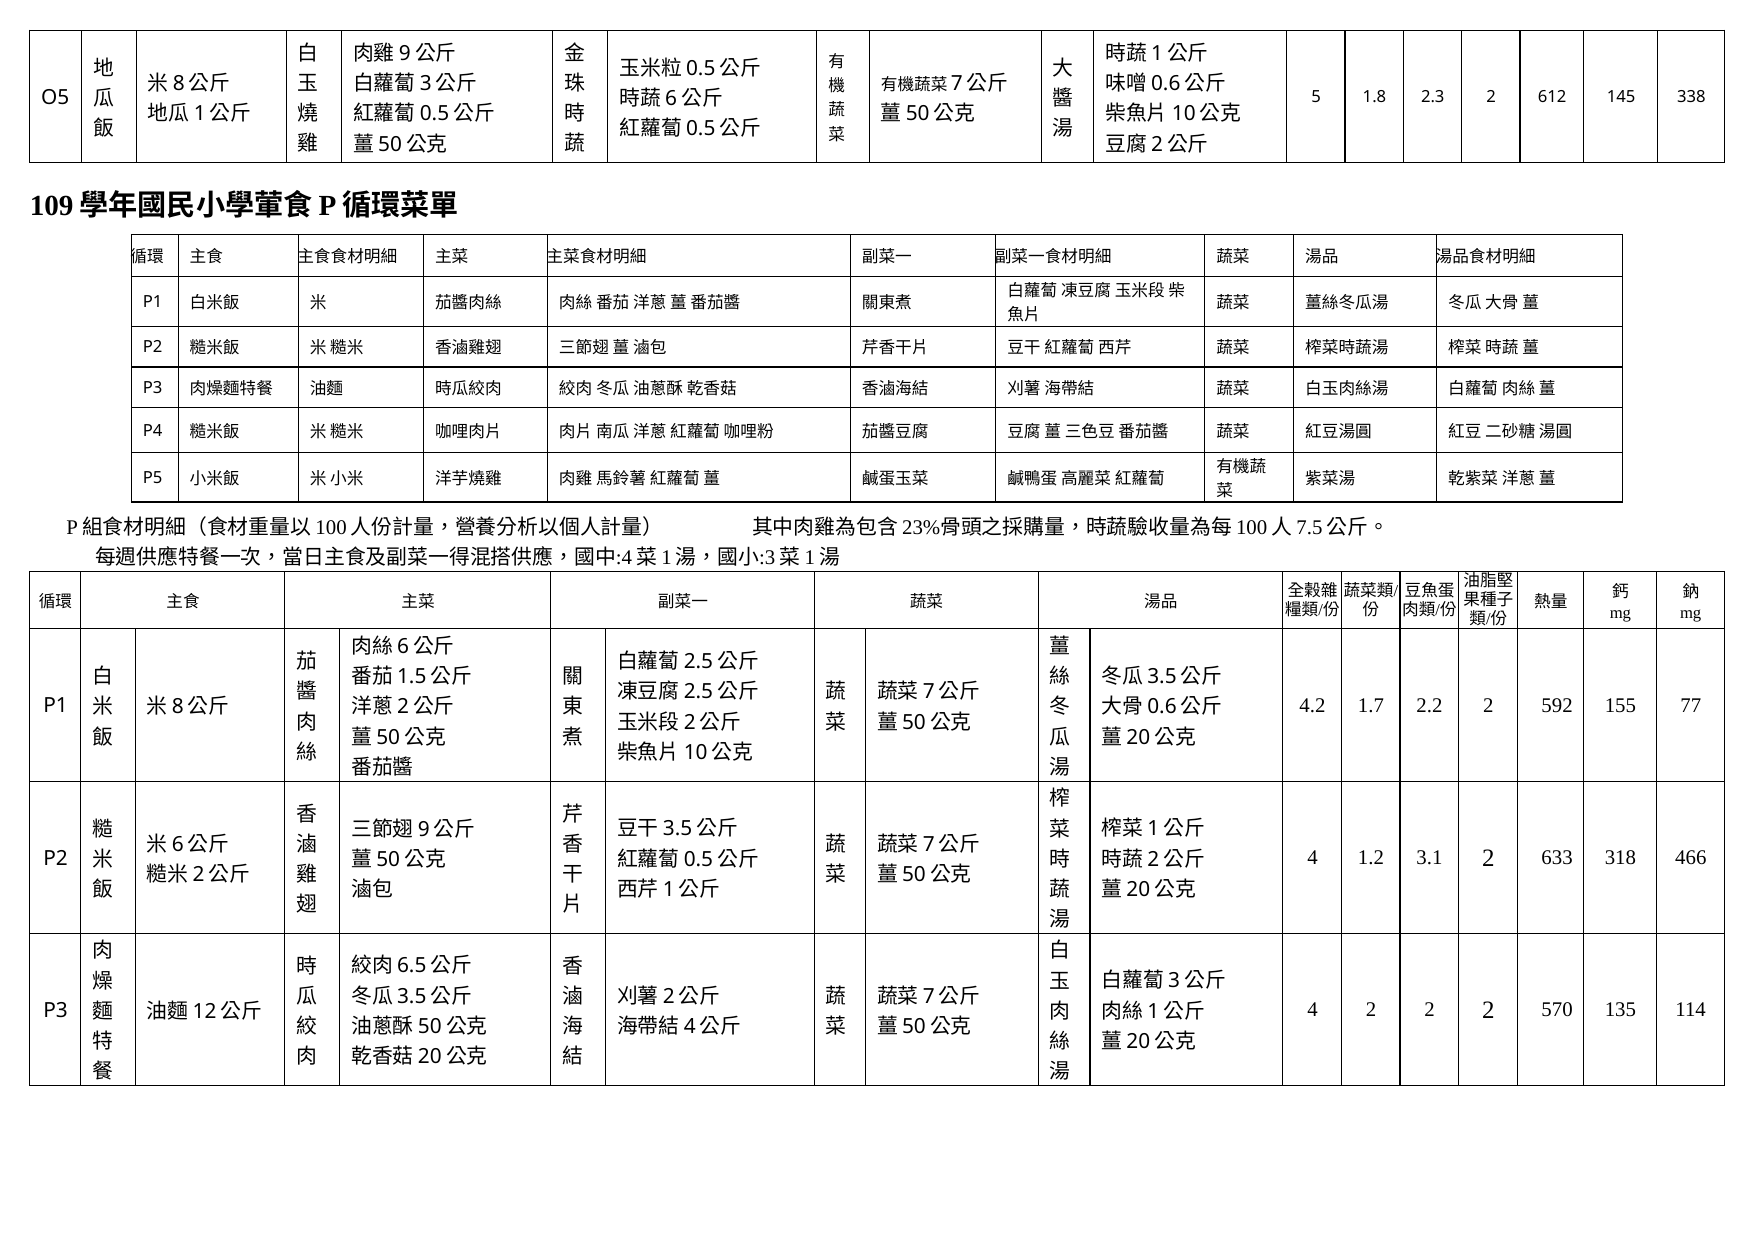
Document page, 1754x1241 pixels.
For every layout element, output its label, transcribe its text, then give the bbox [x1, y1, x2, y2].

table_cell 關東煮 [551, 629, 605, 781]
table_cell 2.3 [1404, 31, 1461, 162]
table_header 主菜 [285, 572, 550, 628]
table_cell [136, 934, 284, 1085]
table_cell 米 糙米 [299, 408, 423, 452]
table_header 主食 [81, 572, 284, 628]
table_cell 豆干 紅蘿蔔 西芹 [996, 327, 1204, 366]
table_cell 米6公斤 糙米2公斤 [136, 782, 284, 933]
table_header 循環 [132, 235, 178, 276]
table_header 循環 [30, 572, 80, 628]
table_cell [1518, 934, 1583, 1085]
table_cell 榨菜1公斤 時蔬2公斤 薑20公克 [1091, 782, 1282, 933]
table_cell 蔬菜 [1205, 368, 1293, 407]
table_header 副菜一食材明細 [996, 235, 1204, 276]
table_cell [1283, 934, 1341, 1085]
table_cell 茄醬肉絲 [424, 277, 547, 326]
table_cell 冬瓜3.5公斤 大骨0.6公斤 薑20公克 [1091, 629, 1282, 781]
table_cell 蔬菜 [1205, 327, 1293, 366]
table_cell 乾紫菜 洋蔥 薑 [1437, 453, 1622, 501]
table_cell P1 [132, 277, 178, 326]
table_cell 米 小米 [299, 453, 423, 501]
table_cell 白蘿蔔2.5公斤 凍豆腐2.5公斤 玉米段2公斤 柴魚片10公克 [606, 629, 814, 781]
table_cell 蔬菜7公斤 薑50公克 [866, 782, 1038, 933]
table_cell 芹香干片 [551, 782, 605, 933]
table_cell 1.7 [1342, 629, 1399, 781]
table_cell 2.2 [1401, 629, 1458, 781]
table_cell 蔬菜 [815, 629, 865, 781]
table_header 蔬菜 [1205, 235, 1293, 276]
text P組食材明細（食材重量以100人份計量，營養分析以個人計量） 其中肉雞為包含23%骨頭之採購量，時蔬驗收量為每100人7.5公斤。 [29, 510, 1724, 541]
table_cell 鹹蛋玉菜 [851, 453, 995, 501]
table_cell 2 [1459, 629, 1517, 781]
table_header 鈣 mg [1584, 572, 1656, 628]
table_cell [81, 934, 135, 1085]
table_cell 時蔬1公斤 味噌0.6公斤 柴魚片10公克 豆腐2公斤 [1094, 31, 1286, 162]
table_cell 77 [1657, 629, 1724, 781]
table_cell 4.2 [1283, 629, 1341, 781]
table_cell 白蘿蔔 凍豆腐 玉米段 柴魚片 [996, 277, 1204, 326]
table_cell 蔬菜 [815, 782, 865, 933]
table_header 豆魚蛋肉類/份 [1401, 572, 1458, 628]
table_cell P2 [132, 327, 178, 366]
table_cell 大醬湯 [1042, 31, 1093, 162]
table_cell P1 [30, 629, 80, 781]
table_cell 糙米飯 [179, 327, 298, 366]
table_cell 2 [1459, 782, 1517, 933]
table_cell 香滷海結 [851, 368, 995, 407]
table_cell 5 [1287, 31, 1344, 162]
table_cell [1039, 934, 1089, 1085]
table_cell 肉絲 番茄 洋蔥 薑 番茄醬 [548, 277, 850, 326]
table_header 鈉 mg [1657, 572, 1724, 628]
text 每週供應特餐一次，當日主食及副菜一得混搭供應，國中:4菜1湯，國小:3菜1湯 [27, 541, 1724, 571]
table_cell 466 [1657, 782, 1724, 933]
table_cell 榨菜 時蔬 薑 [1437, 327, 1622, 366]
table_cell 香滷雞翅 [424, 327, 547, 366]
table_header 湯品 [1294, 235, 1436, 276]
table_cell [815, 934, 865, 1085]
table_cell 145 [1584, 31, 1657, 162]
table_cell 紅豆 二砂糖 湯圓 [1437, 408, 1622, 452]
table_cell 白玉燒雞 [287, 31, 341, 162]
table_cell 肉雞9公斤 白蘿蔔3公斤 紅蘿蔔0.5公斤 薑50公克 [342, 31, 552, 162]
table_cell 米 [299, 277, 423, 326]
table_cell 油麵 [299, 368, 423, 407]
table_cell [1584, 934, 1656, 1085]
table_cell 三節翅 薑 滷包 [548, 327, 850, 366]
table_cell 刈薯 海帶結 [996, 368, 1204, 407]
table_cell 薑絲冬瓜湯 [1294, 277, 1436, 326]
table_cell 蔬菜7公斤 薑50公克 [866, 629, 1038, 781]
table_header 熱量 [1518, 572, 1583, 628]
table_cell 糙米飯 [179, 408, 298, 452]
table_cell 有機蔬菜 [817, 31, 869, 162]
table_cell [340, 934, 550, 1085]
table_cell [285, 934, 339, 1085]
table_cell 榨菜時蔬湯 [1294, 327, 1436, 366]
table_cell 薑絲冬瓜湯 [1039, 629, 1089, 781]
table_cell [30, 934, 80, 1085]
text 109學年國民小學葷食P循環菜單 [29, 192, 1724, 222]
table_cell 金珠時蔬 [553, 31, 607, 162]
table_cell 小米飯 [179, 453, 298, 501]
table_cell 冬瓜 大骨 薑 [1437, 277, 1622, 326]
table_cell 1.2 [1342, 782, 1399, 933]
table_cell 米 糙米 [299, 327, 423, 366]
table_header 主食食材明細 [299, 235, 423, 276]
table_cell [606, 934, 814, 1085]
table_cell 香滷雞翅 [285, 782, 339, 933]
table_cell 豆干3.5公斤 紅蘿蔔0.5公斤 西芹1公斤 [606, 782, 814, 933]
table_cell P4 [132, 408, 178, 452]
table_header 全榖雜糧類/份 [1283, 572, 1341, 628]
table_cell 洋芋燒雞 [424, 453, 547, 501]
table_cell 肉燥麵特餐 [179, 368, 298, 407]
table_header 副菜一 [851, 235, 995, 276]
table_header 蔬菜類/份 [1342, 572, 1399, 628]
table_cell 蔬菜 [1205, 277, 1293, 326]
table_cell 1.8 [1346, 31, 1403, 162]
table_cell 633 [1518, 782, 1583, 933]
table_cell 338 [1658, 31, 1724, 162]
table_cell 白玉肉絲湯 [1294, 368, 1436, 407]
table_cell 茄醬肉絲 [285, 629, 339, 781]
table_header 主菜食材明細 [548, 235, 850, 276]
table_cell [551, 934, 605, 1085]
table_cell 地瓜飯 [82, 31, 136, 162]
table_header 副菜一 [551, 572, 814, 628]
table_header 主菜 [424, 235, 547, 276]
table_header 油脂堅果種子類/份 [1459, 572, 1517, 628]
table_cell 三節翅9公斤 薑50公克 滷包 [340, 782, 550, 933]
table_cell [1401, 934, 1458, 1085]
table_cell 612 [1521, 31, 1583, 162]
table_cell 2 [1462, 31, 1519, 162]
table_cell 絞肉 冬瓜 油蔥酥 乾香菇 [548, 368, 850, 407]
table_header 湯品 [1039, 572, 1282, 628]
table_cell 蔬菜 [1205, 408, 1293, 452]
table_cell O5 [30, 31, 81, 162]
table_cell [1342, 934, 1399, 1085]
table_cell 豆腐 薑 三色豆 番茄醬 [996, 408, 1204, 452]
table_cell 318 [1584, 782, 1656, 933]
table_cell P2 [30, 782, 80, 933]
table_cell 有機蔬菜7公斤 薑50公克 [870, 31, 1041, 162]
table_cell 紅豆湯圓 [1294, 408, 1436, 452]
table_cell 肉片 南瓜 洋蔥 紅蘿蔔 咖哩粉 [548, 408, 850, 452]
table_cell 咖哩肉片 [424, 408, 547, 452]
table_cell 592 [1518, 629, 1583, 781]
table_cell P5 [132, 453, 178, 501]
table_cell 茄醬豆腐 [851, 408, 995, 452]
table_cell 玉米粒0.5公斤 時蔬6公斤 紅蘿蔔0.5公斤 [608, 31, 816, 162]
table_cell 有機蔬菜 [1205, 453, 1293, 501]
table_cell P3 [132, 368, 178, 407]
table_cell 肉絲6公斤 番茄1.5公斤 洋蔥2公斤 薑50公克 番茄醬 [340, 629, 550, 781]
table_cell 白米飯 [81, 629, 135, 781]
table_cell 米8公斤 地瓜1公斤 [137, 31, 286, 162]
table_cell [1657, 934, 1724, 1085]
table_cell 糙米飯 [81, 782, 135, 933]
table_header 主食 [179, 235, 298, 276]
table_cell 白米飯 [179, 277, 298, 326]
table_cell 肉雞 馬鈴薯 紅蘿蔔 薑 [548, 453, 850, 501]
table_header 蔬菜 [815, 572, 1038, 628]
table_cell 芹香干片 [851, 327, 995, 366]
table_cell 米8公斤 [136, 629, 284, 781]
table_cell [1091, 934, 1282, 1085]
table_cell 關東煮 [851, 277, 995, 326]
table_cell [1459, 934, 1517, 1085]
table_cell 紫菜湯 [1294, 453, 1436, 501]
table_cell 155 [1584, 629, 1656, 781]
table_header 湯品食材明細 [1437, 235, 1622, 276]
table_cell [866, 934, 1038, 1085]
table_cell 4 [1283, 782, 1341, 933]
table_cell 時瓜絞肉 [424, 368, 547, 407]
table_cell 鹹鴨蛋 高麗菜 紅蘿蔔 [996, 453, 1204, 501]
table_cell 3.1 [1401, 782, 1458, 933]
table_cell 白蘿蔔 肉絲 薑 [1437, 368, 1622, 407]
table_cell 榨菜時蔬湯 [1039, 782, 1089, 933]
